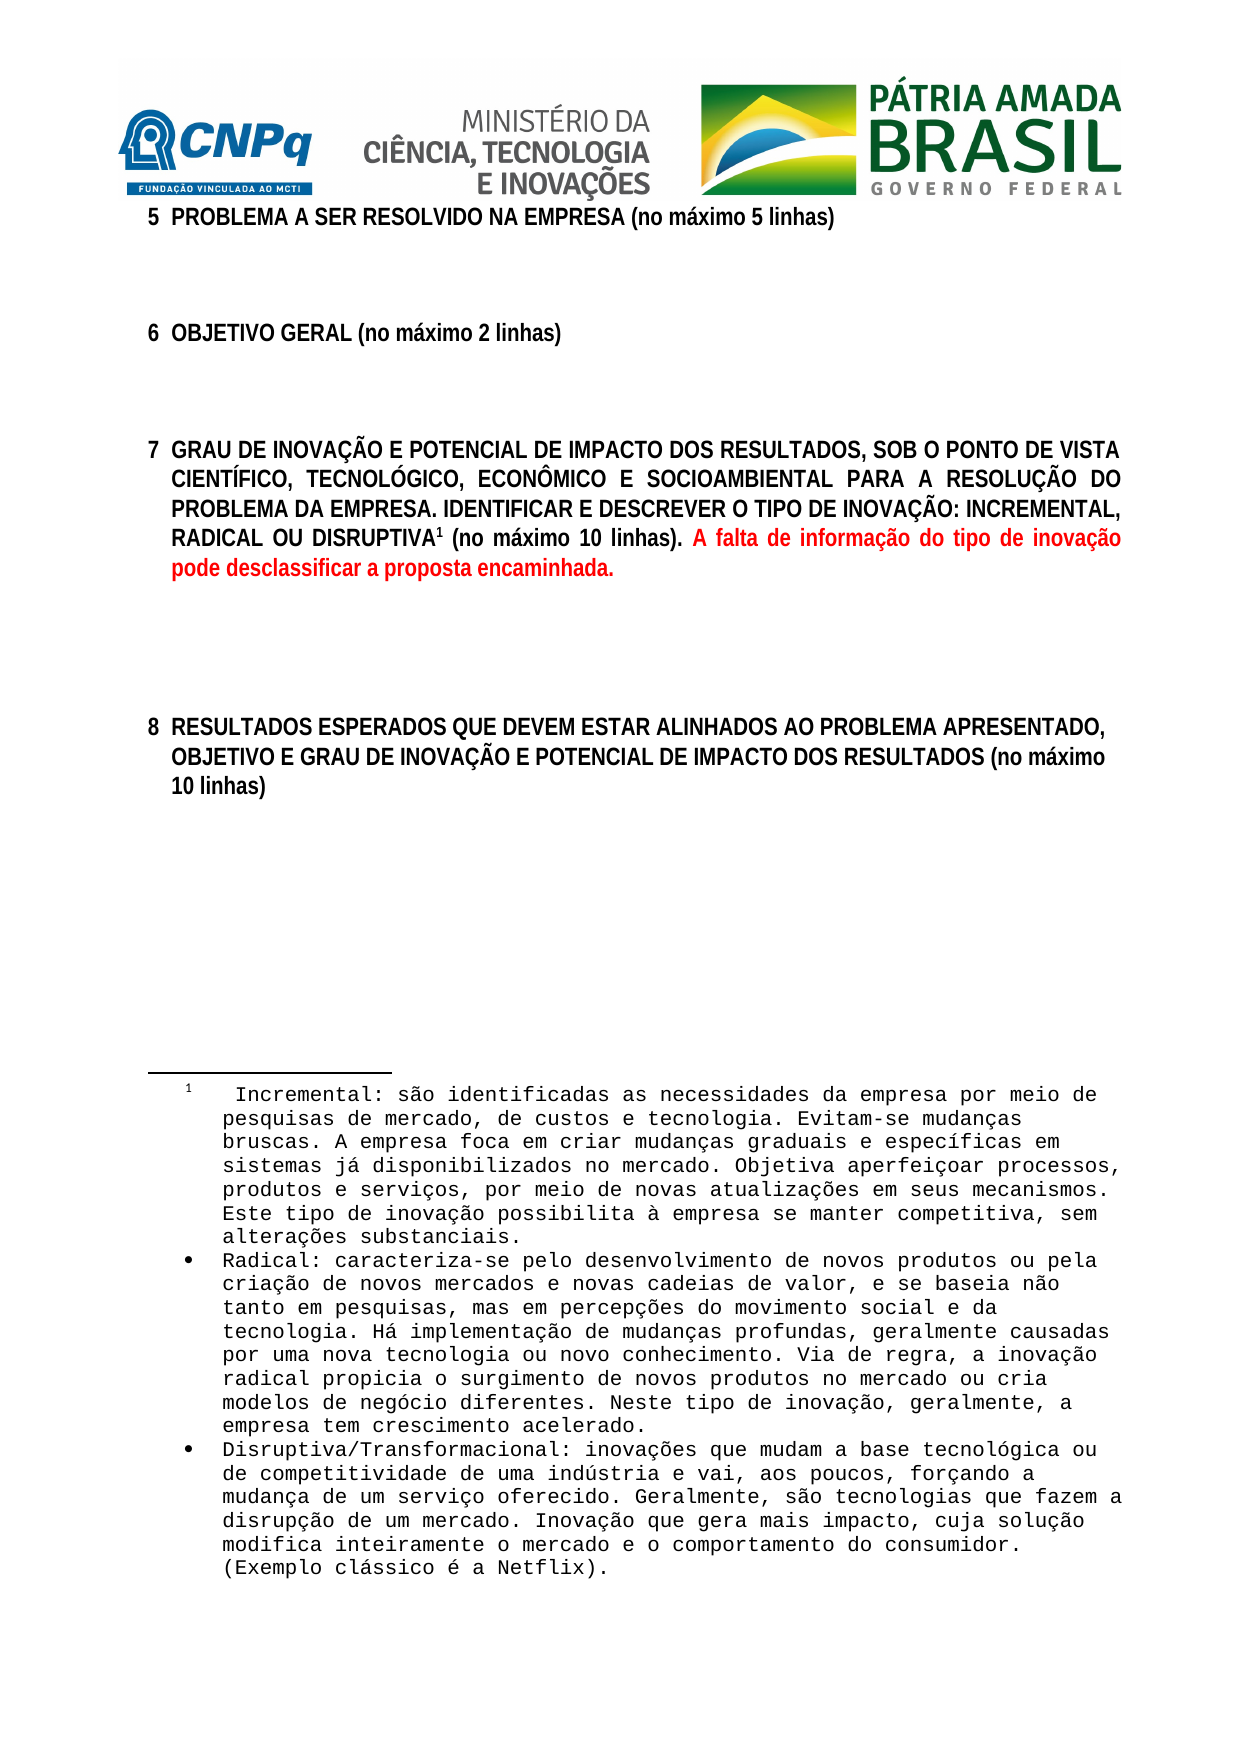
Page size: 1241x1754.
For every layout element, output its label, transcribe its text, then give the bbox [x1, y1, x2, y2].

list PROBLEMA A SER RESOLVIDO NA EMPRESA (no máximo 5 linhas) [148, 148, 1122, 230]
picture [118, 58, 1122, 201]
list GRAU DE INOVAÇÃO E POTENCIAL DE IMPACTO DOS RESULTADOS, SOB O PONTO DE VISTA CIENTÍFICO, TECNOLÓGICO, ECONÔMICO E SOCIOAMBIENTAL PARA A RESOLUÇÃO DO PROBLEMA DA EMPRESA. IDENTIFICAR E DESCREVER O TIPO DE INOVAÇÃO: INCREMENTAL, RADICAL OU DISRUPTIVA (no máximo 10 linhas). A falta de informação do tipo de inovação pode desclassificar a proposta encaminhada. [148, 435, 1122, 581]
list OBJETIVO GERAL (no máximo 2 linhas) [148, 318, 1122, 347]
list RESULTADOS ESPERADOS QUE DEVEM ESTAR ALINHADOS AO PROBLEMA APRESENTADO, OBJETIVO E GRAU DE INOVAÇÃO E POTENCIAL DE IMPACTO DOS RESULTADOS (no máximo 10 linhas) [148, 712, 1122, 800]
